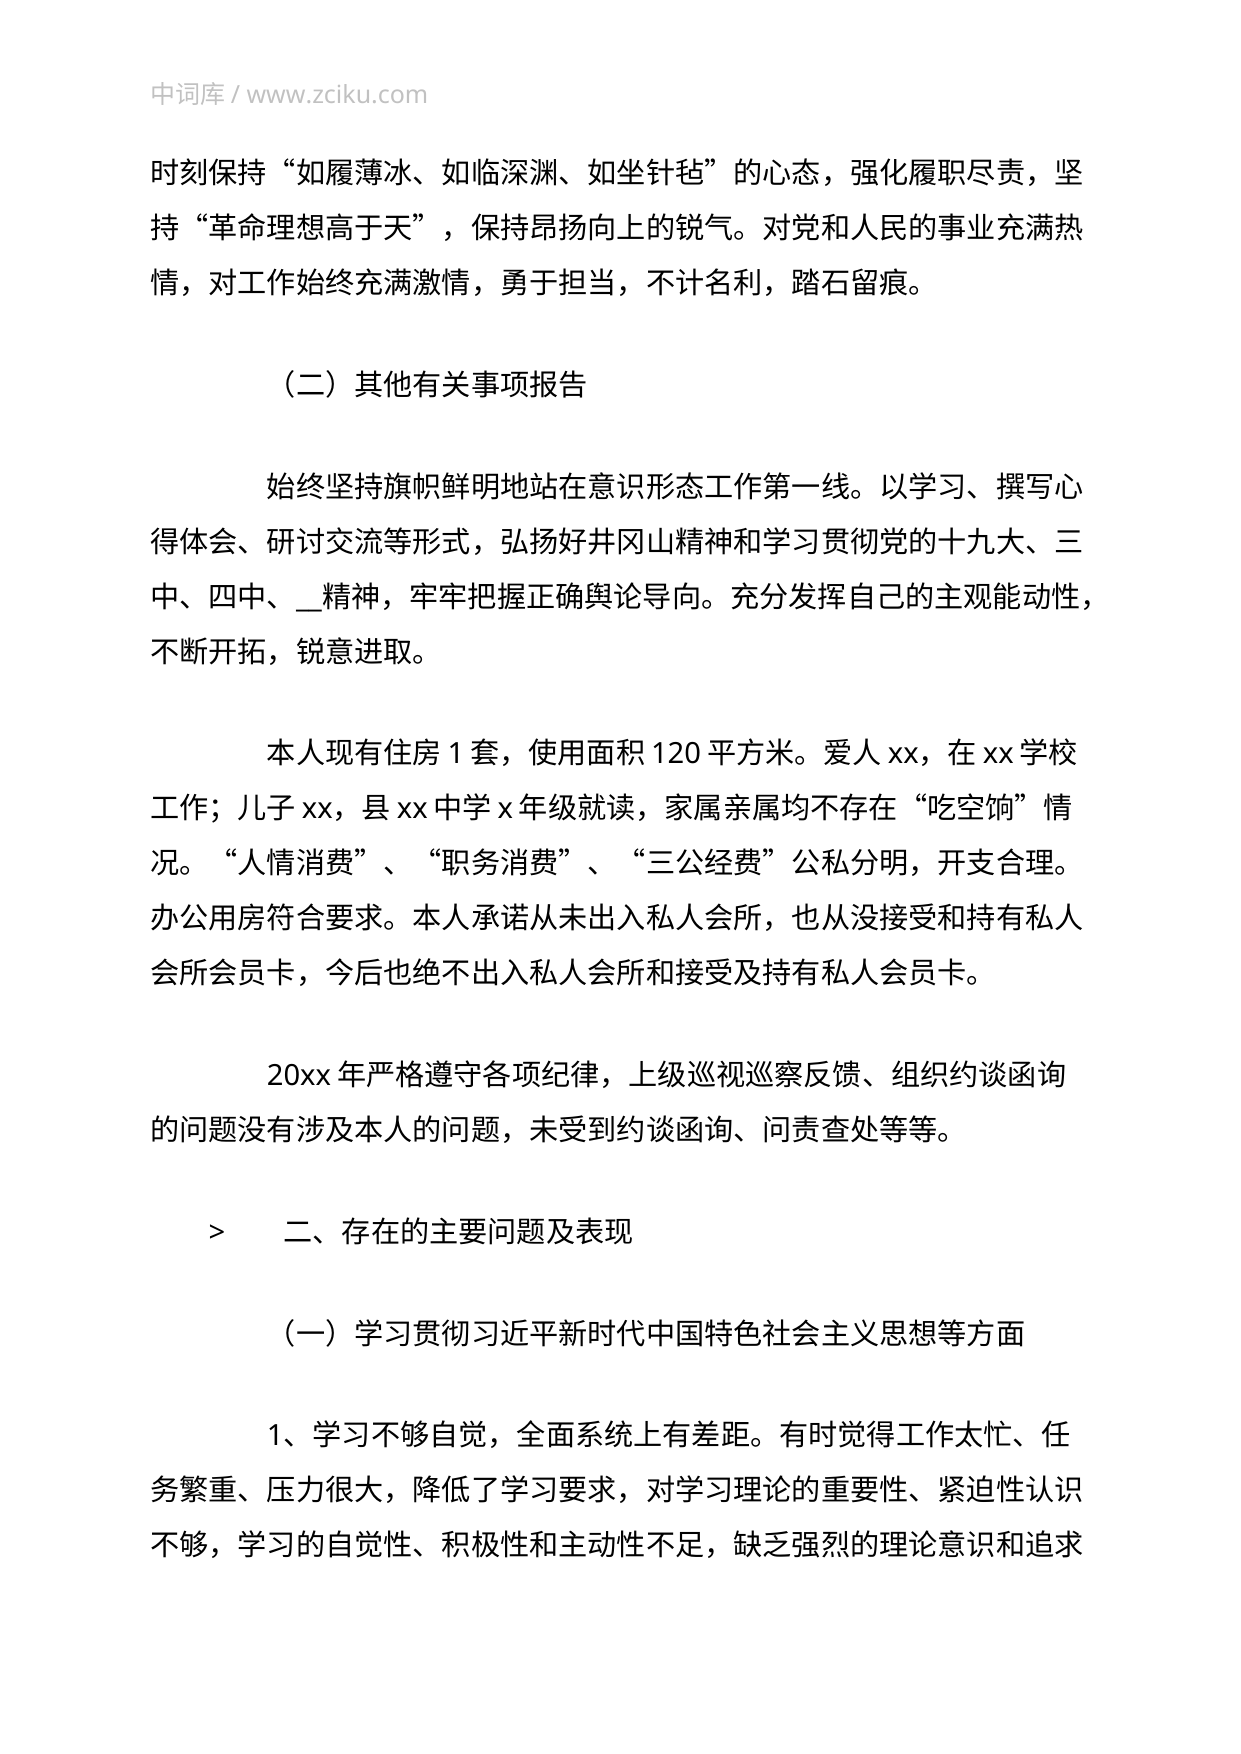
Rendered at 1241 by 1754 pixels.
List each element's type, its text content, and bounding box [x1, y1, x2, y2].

text （一）学习贯彻习近平新时代中国特色社会主义思想等方面 [150, 1310, 1090, 1352]
text > 二、存在的主要问题及表现 [150, 1208, 1090, 1251]
text 本人现有住房1套，使用面积120平方米。爱人xx，在xx学校工作；儿子xx，县xx中学x年级就读，家属亲属均不存在“吃空饷”情况。“人情消费”、“职务消费”、“三公经费”公私分明，开支合理。办公用房符合要求。本人承诺从未出入私人会所，也从没接受和持有私人会所会员卡，今后也绝不出入私人会所和接受及持有私人会员卡。 [150, 730, 1090, 992]
text 20xx年严格遵守各项纪律，上级巡视巡察反馈、组织约谈函询的问题没有涉及本人的问题，未受到约谈函询、问责查处等等。 [150, 1051, 1090, 1149]
text （二）其他有关事项报告 [150, 362, 1090, 404]
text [150, 1412, 1090, 1564]
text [150, 150, 1090, 302]
text 始终坚持旗帜鲜明地站在意识形态工作第一线。以学习、撰写心得体会、研讨交流等形式，弘扬好井冈山精神和学习贯彻党的十九大、三中、四中、__精神，牢牢把握正确舆论导向。充分发挥自己的主观能动性，不断开拓，锐意进取。 [150, 463, 1090, 670]
